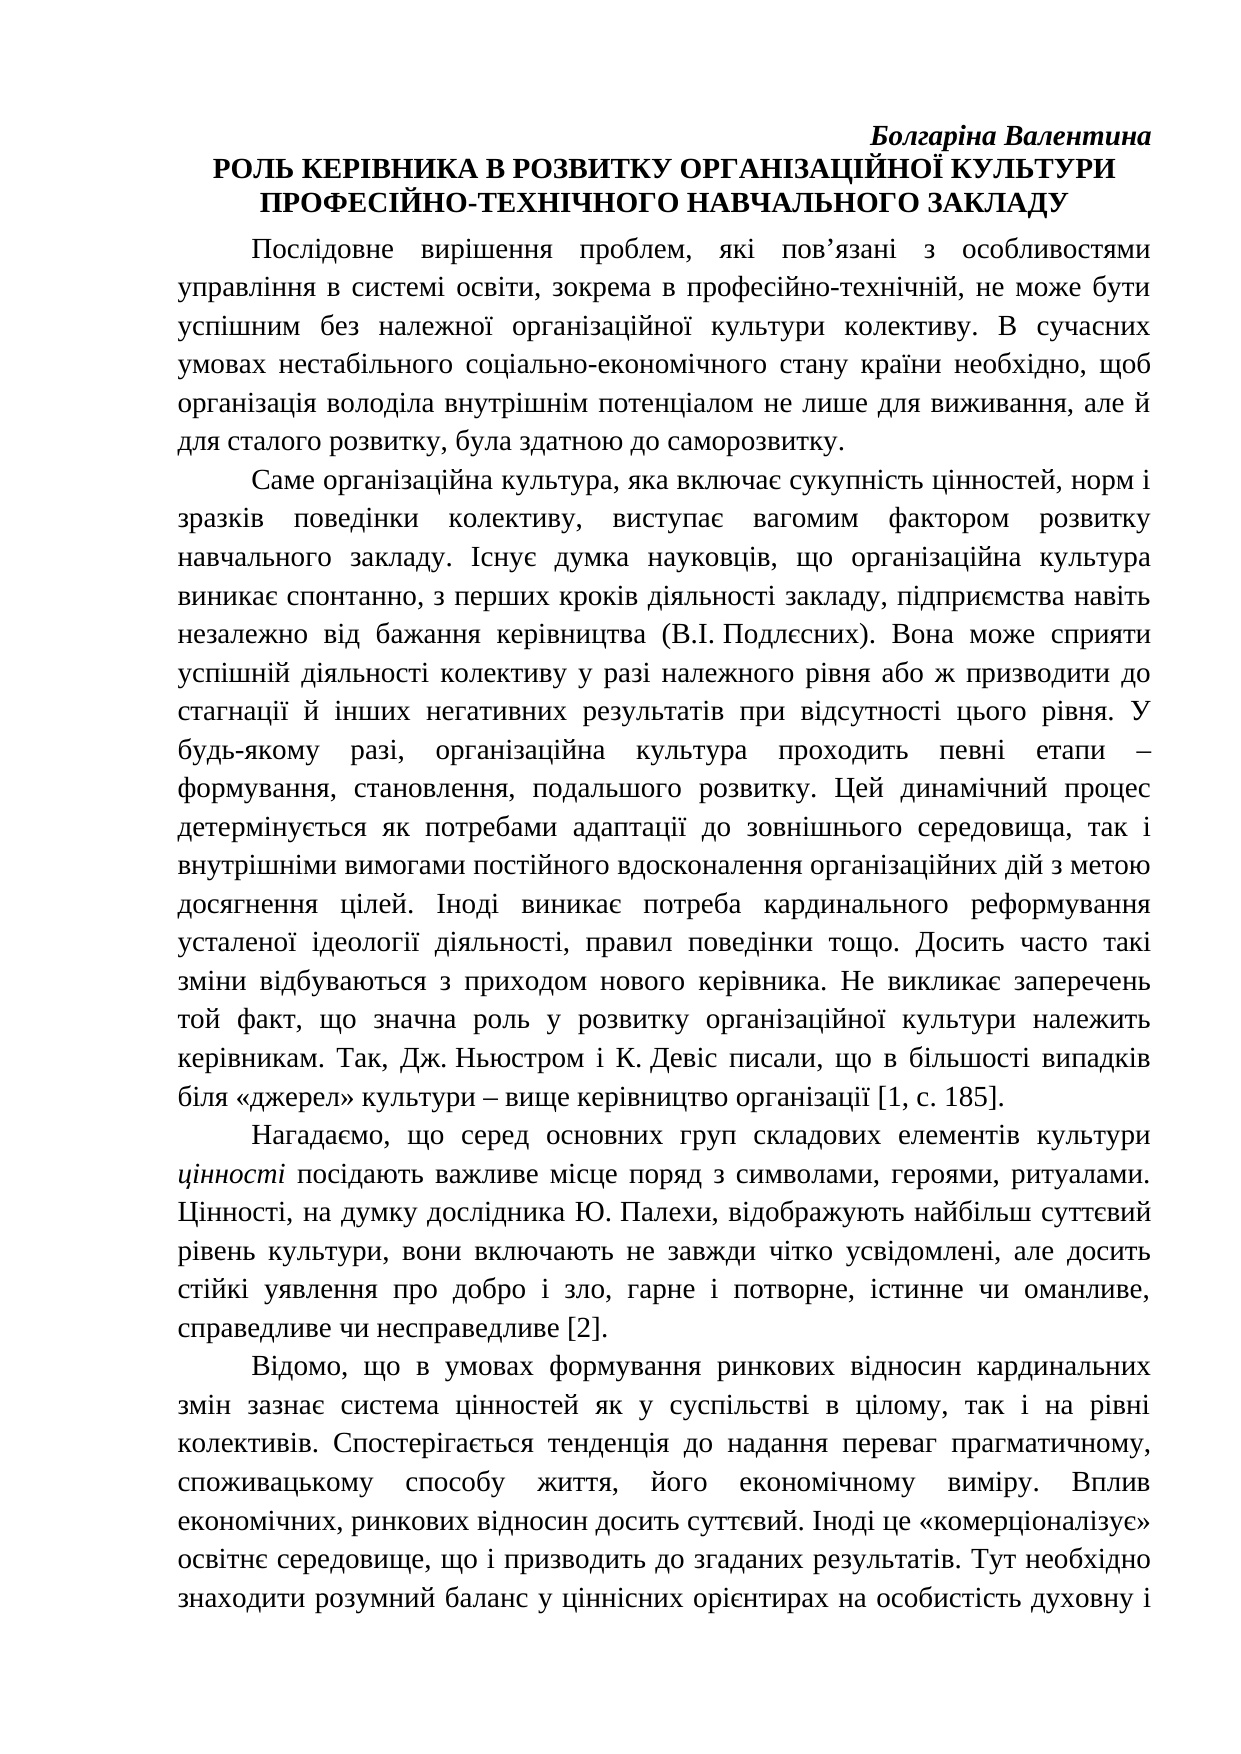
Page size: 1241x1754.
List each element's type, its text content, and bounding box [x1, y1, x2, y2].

text Саме організаційна культура, яка включає сукупність цінностей, норм і зразків поведінки колективу, виступає вагомим фактором розвитку навчального закладу. Існує думка науковців, що організаційна культура виникає спонтанно, з перших кроків діяльності закладу, підприємства навіть незалежно від бажання керівництва (В.І. Подлєсних). Вона може сприяти успішній діяльності колективу у разі належного рівня або ж призводити до стагнації й інших негативних результатів при відсутності цього рівня. У будь-якому разі, організаційна культура проходить певні етапи – формування, становлення, подальшого розвитку. Цей динамічний процес детермінується як потребами адаптації до зовнішнього середовища, так і внутрішніми вимогами постійного вдосконалення організаційних дій з метою досягнення цілей. Іноді виникає потреба кардинального реформування усталеної ідеології діяльності, правил поведінки тощо. Досить часто такі зміни відбуваються з приходом нового керівника. Не викликає заперечень той факт, що значна роль у розвитку організаційної культури належить керівникам. Так, Дж. Ньюстром і К. Девіс писали, що в більшості випадків біля «джерел» культури – вище керівництво організації [1, с. 185]. [177, 462, 1152, 1112]
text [177, 1348, 1152, 1613]
text Нагадаємо, що серед основних груп складових елементів культури цінності посідають важливе місце поряд з символами, героями, ритуалами. Цінності, на думку дослідника Ю. Палехи, відображують найбільш суттєвий рівень культури, вони включають не завжди чітко усвідомлені, але досить стійкі уявлення про добро і зло, гарне і потворне, істинне чи оманливе, справедливе чи несправедливе [2]. [177, 1117, 1152, 1343]
text Болгаріна Валентина [177, 118, 1152, 152]
subtitle Послідовне вирішення проблем, які пов’язані з особливостями управління в системі освіти, зокрема в професійно-технічній, не може бути успішним без належної організаційної культури колективу. В сучасних умовах нестабільного соціально-економічного стану країни необхідно, щоб організація володіла внутрішнім потенціалом не лише для виживання, але й для сталого розвитку, була здатною до саморозвитку. [177, 231, 1152, 457]
text РОЛЬ КЕРІВНИКА В РОЗВИТКУ ОРГАНІЗАЦІЙНОЇ КУЛЬТУРИ ПРОФЕСІЙНО-ТЕХНІЧНОГО НАВЧАЛЬНОГО ЗАКЛАДУ [177, 152, 1152, 219]
